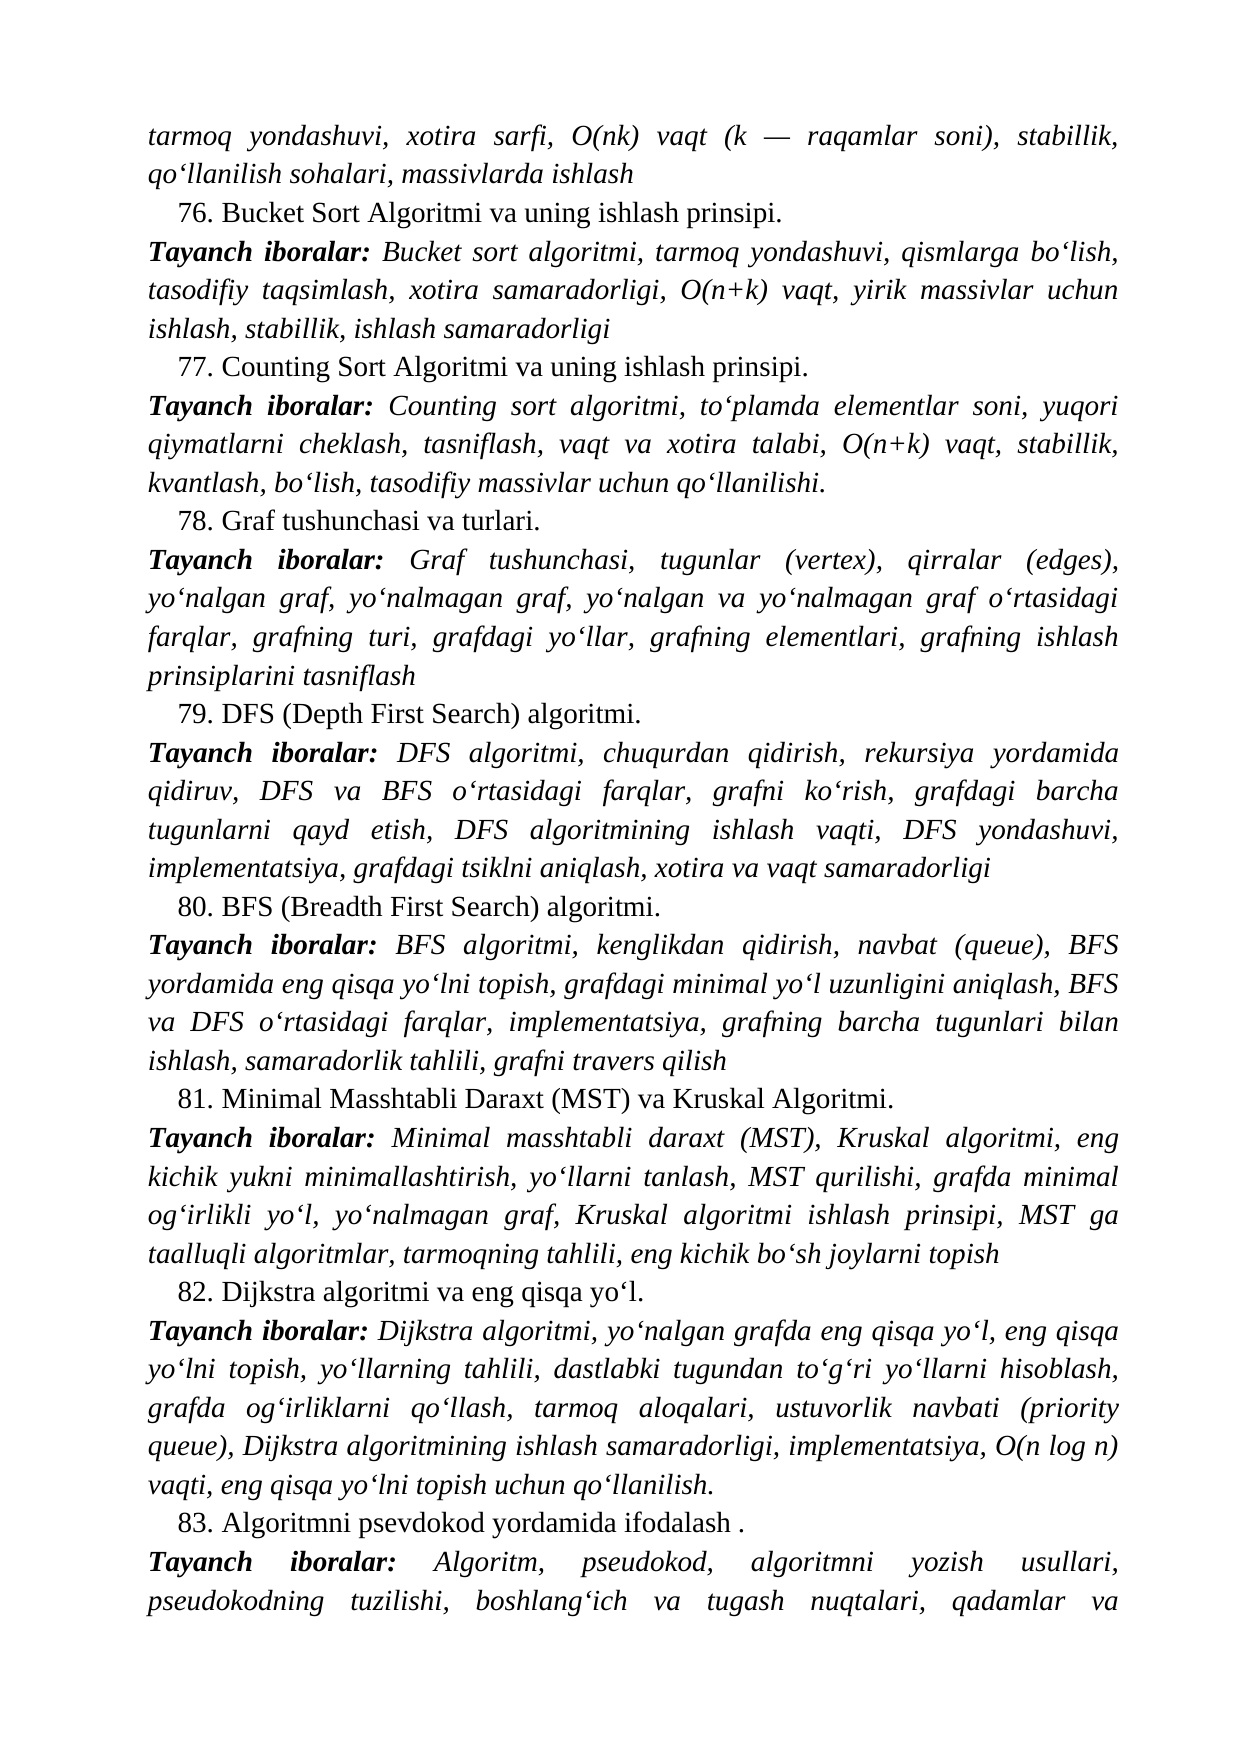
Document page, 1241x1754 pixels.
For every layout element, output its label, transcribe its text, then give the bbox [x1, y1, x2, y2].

list Counting Sort Algoritmi va uning ishlash prinsipi. Tayanch iboralar: Counting sort algoritmi, to‘plamda elementlar soni, yuqori qiymatlarni cheklash, tasniflash, vaqt va xotira talabi, O(n+k) vaqt, stabillik, kvantlash, bo‘lish, tasodifiy massivlar uchun qo‘llanilishi. [148, 349, 1122, 498]
list Graf tushunchasi va turlari. Tayanch iboralar: Graf tushunchasi, tugunlar (vertex), qirralar (edges), yo‘nalgan graf, yo‘nalmagan graf, yo‘nalgan va yo‘nalmagan graf o‘rtasidagi farqlar, grafning turi, grafdagi yo‘llar, grafning elementlari, grafning ishlash prinsiplarini tasniflash [148, 503, 1122, 691]
list DFS (Depth First Search) algoritmi. Tayanch iboralar: DFS algoritmi, chuqurdan qidirish, rekursiya yordamida qidiruv, DFS va BFS o‘rtasidagi farqlar, grafni ko‘rish, grafdagi barcha tugunlarni qayd etish, DFS algoritmining ishlash vaqti, DFS yondashuvi, implementatsiya, grafdagi tsiklni aniqlash, xotira va vaqt samaradorligi [148, 696, 1122, 884]
list Minimal Masshtabli Daraxt (MST) va Kruskal Algoritmi. Tayanch iboralar: Minimal masshtabli daraxt (MST), Kruskal algoritmi, eng kichik yukni minimallashtirish, yo‘llarni tanlash, MST qurilishi, grafda minimal og‘irlikli yo‘l, yo‘nalmagan graf, Kruskal algoritmi ishlash prinsipi, MST ga taalluqli algoritmlar, tarmoqning tahlili, eng kichik bo‘sh joylarni topish [148, 1082, 1122, 1269]
list BFS (Breadth First Search) algoritmi. Tayanch iboralar: BFS algoritmi, kenglikdan qidirish, navbat (queue), BFS yordamida eng qisqa yo‘lni topish, grafdagi minimal yo‘l uzunligini aniqlash, BFS va DFS o‘rtasidagi farqlar, implementatsiya, grafning barcha tugunlari bilan ishlash, samaradorlik tahlili, grafni travers qilish [148, 889, 1122, 1077]
list Dijkstra algoritmi va eng qisqa yo‘l. Tayanch iboralar: Dijkstra algoritmi, yo‘nalgan grafda eng qisqa yo‘l, eng qisqa yo‘lni topish, yo‘llarning tahlili, dastlabki tugundan to‘g‘ri yo‘llarni hisoblash, grafda og‘irliklarni qo‘llash, tarmoq aloqalari, ustuvorlik navbati (priority queue), Dijkstra algoritmining ishlash samaradorligi, implementatsiya, O(n log n) vaqti, eng qisqa yo‘lni topish uchun qo‘llanilish. [148, 1274, 1122, 1501]
list Bucket Sort Algoritmi va uning ishlash prinsipi. Tayanch iboralar: Bucket sort algoritmi, tarmoq yondashuvi, qismlarga bo‘lish, tasodifiy taqsimlash, xotira samaradorligi, O(n+k) vaqt, yirik massivlar uchun ishlash, stabillik, ishlash samaradorligi [148, 195, 1122, 344]
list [148, 1506, 1122, 1616]
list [148, 118, 1122, 190]
